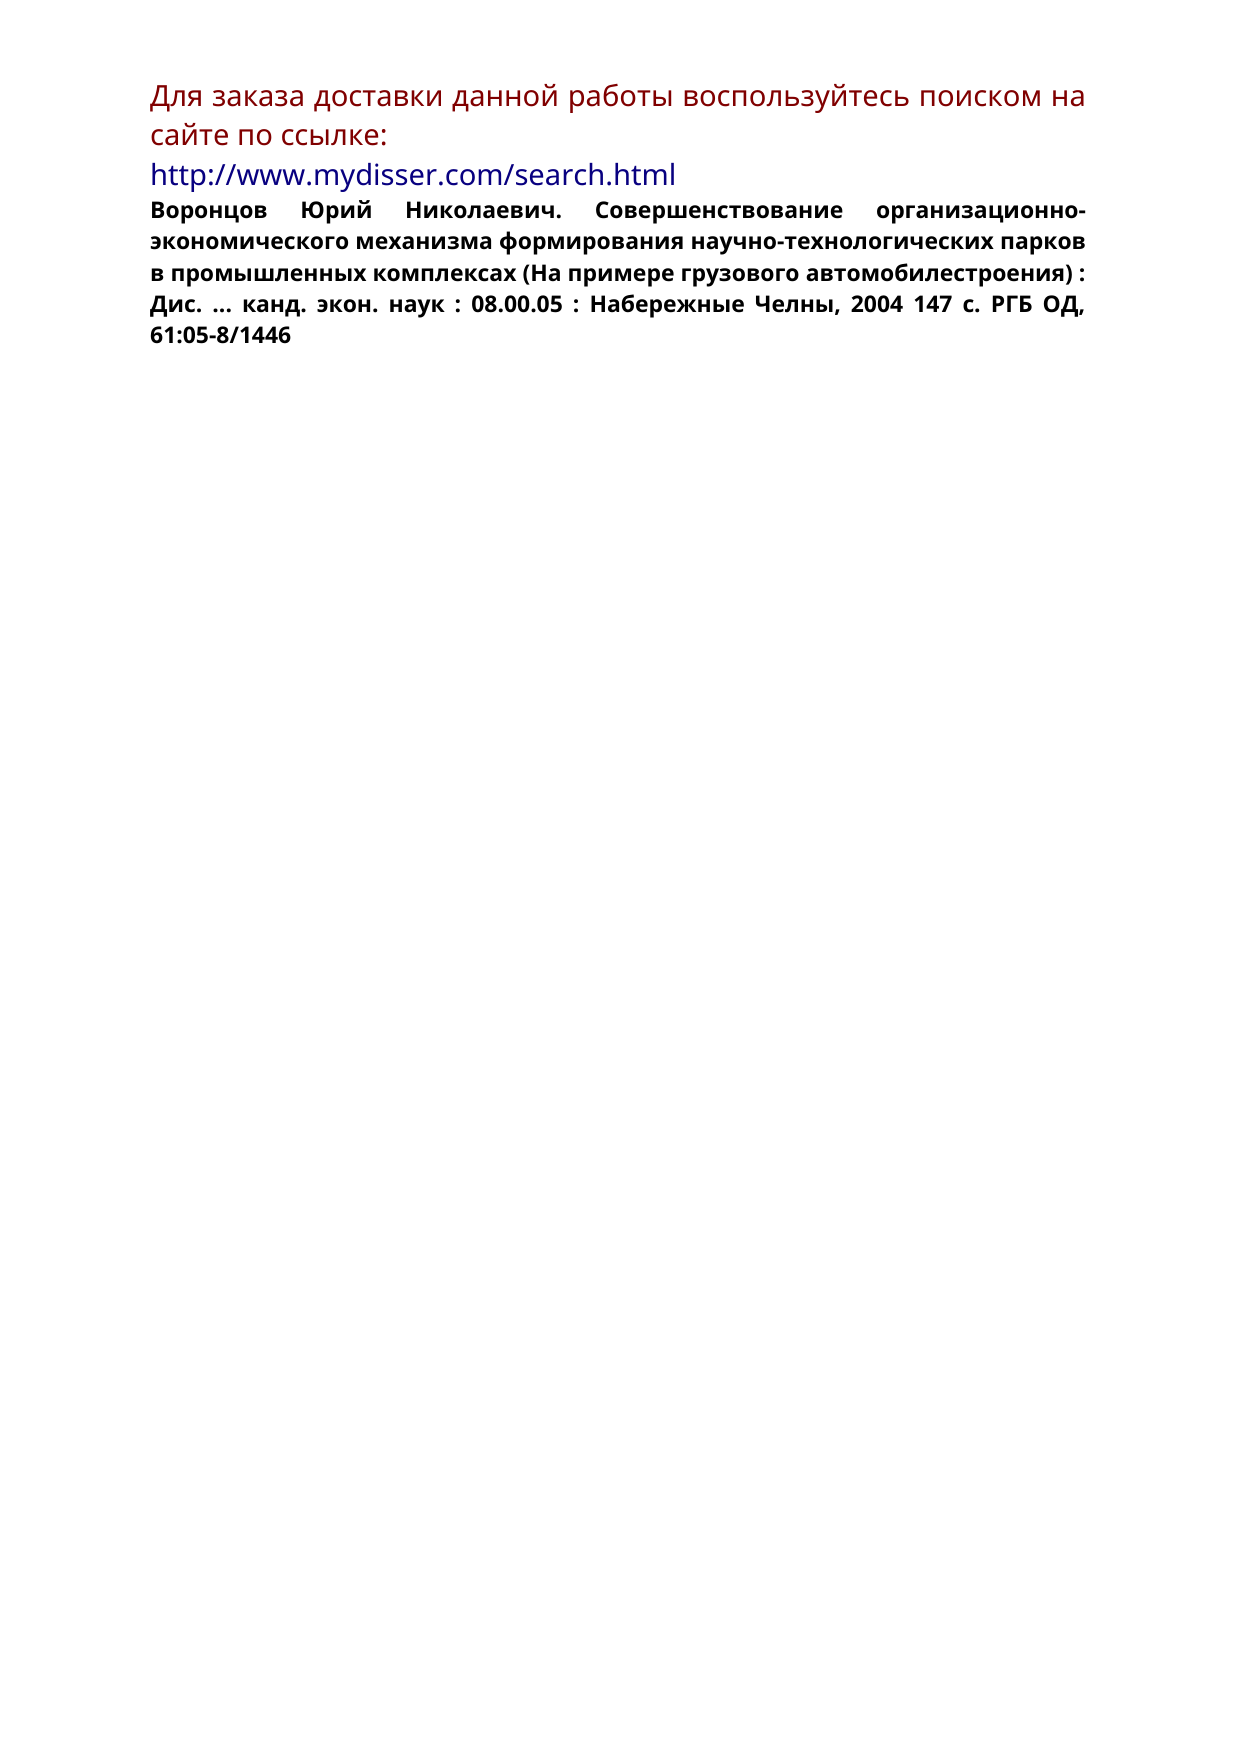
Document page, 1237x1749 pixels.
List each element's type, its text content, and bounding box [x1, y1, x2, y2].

text Воронцов Юрий Николаевич. Совершенствование организационно-экономического механизма формирования научно-технологических парков в промышленных комплексах (На примере грузового автомобилестроения) : Дис. ... канд. экон. наук : 08.00.05 : Набережные Челны, 2004 147 c. РГБ ОД, 61:05-8/1446 [150, 194, 1086, 350]
